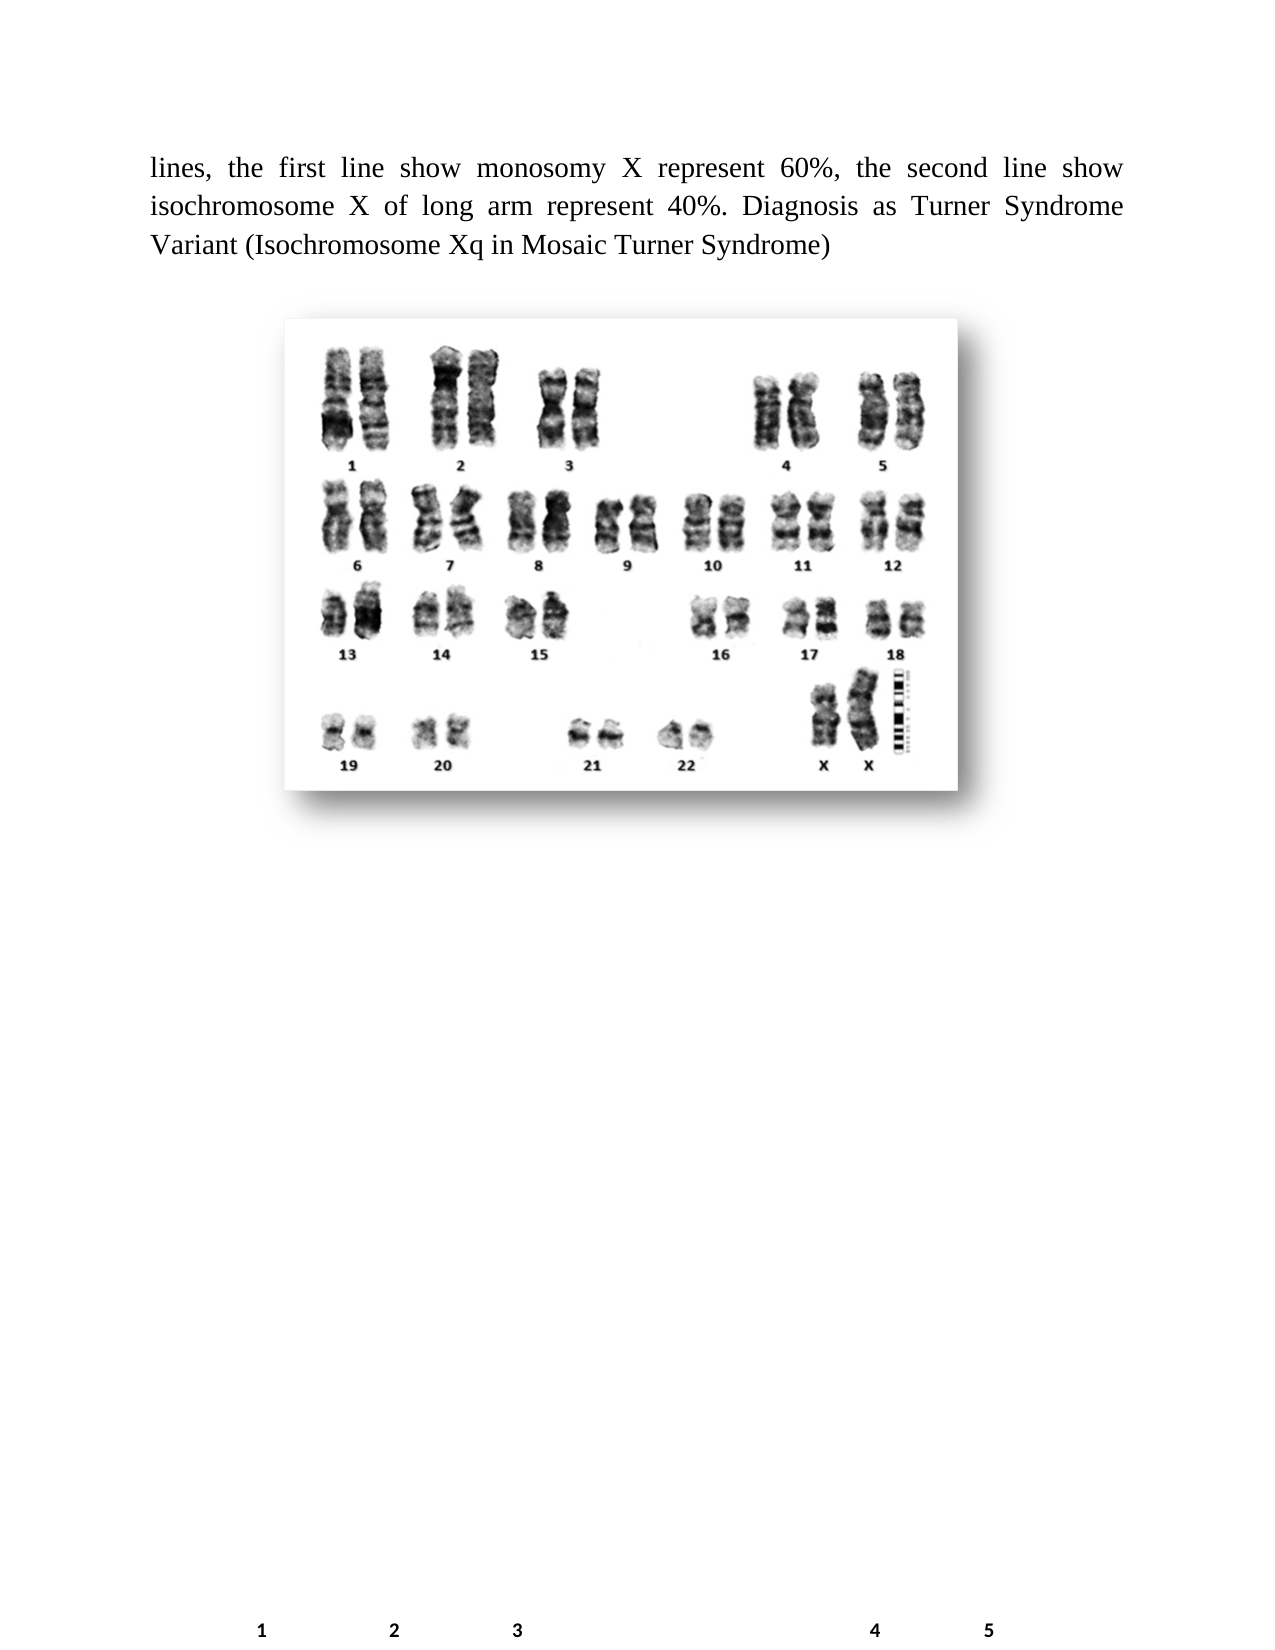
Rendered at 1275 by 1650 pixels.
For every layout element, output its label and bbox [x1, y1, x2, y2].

text [150, 150, 1125, 261]
picture [252, 286, 1023, 856]
